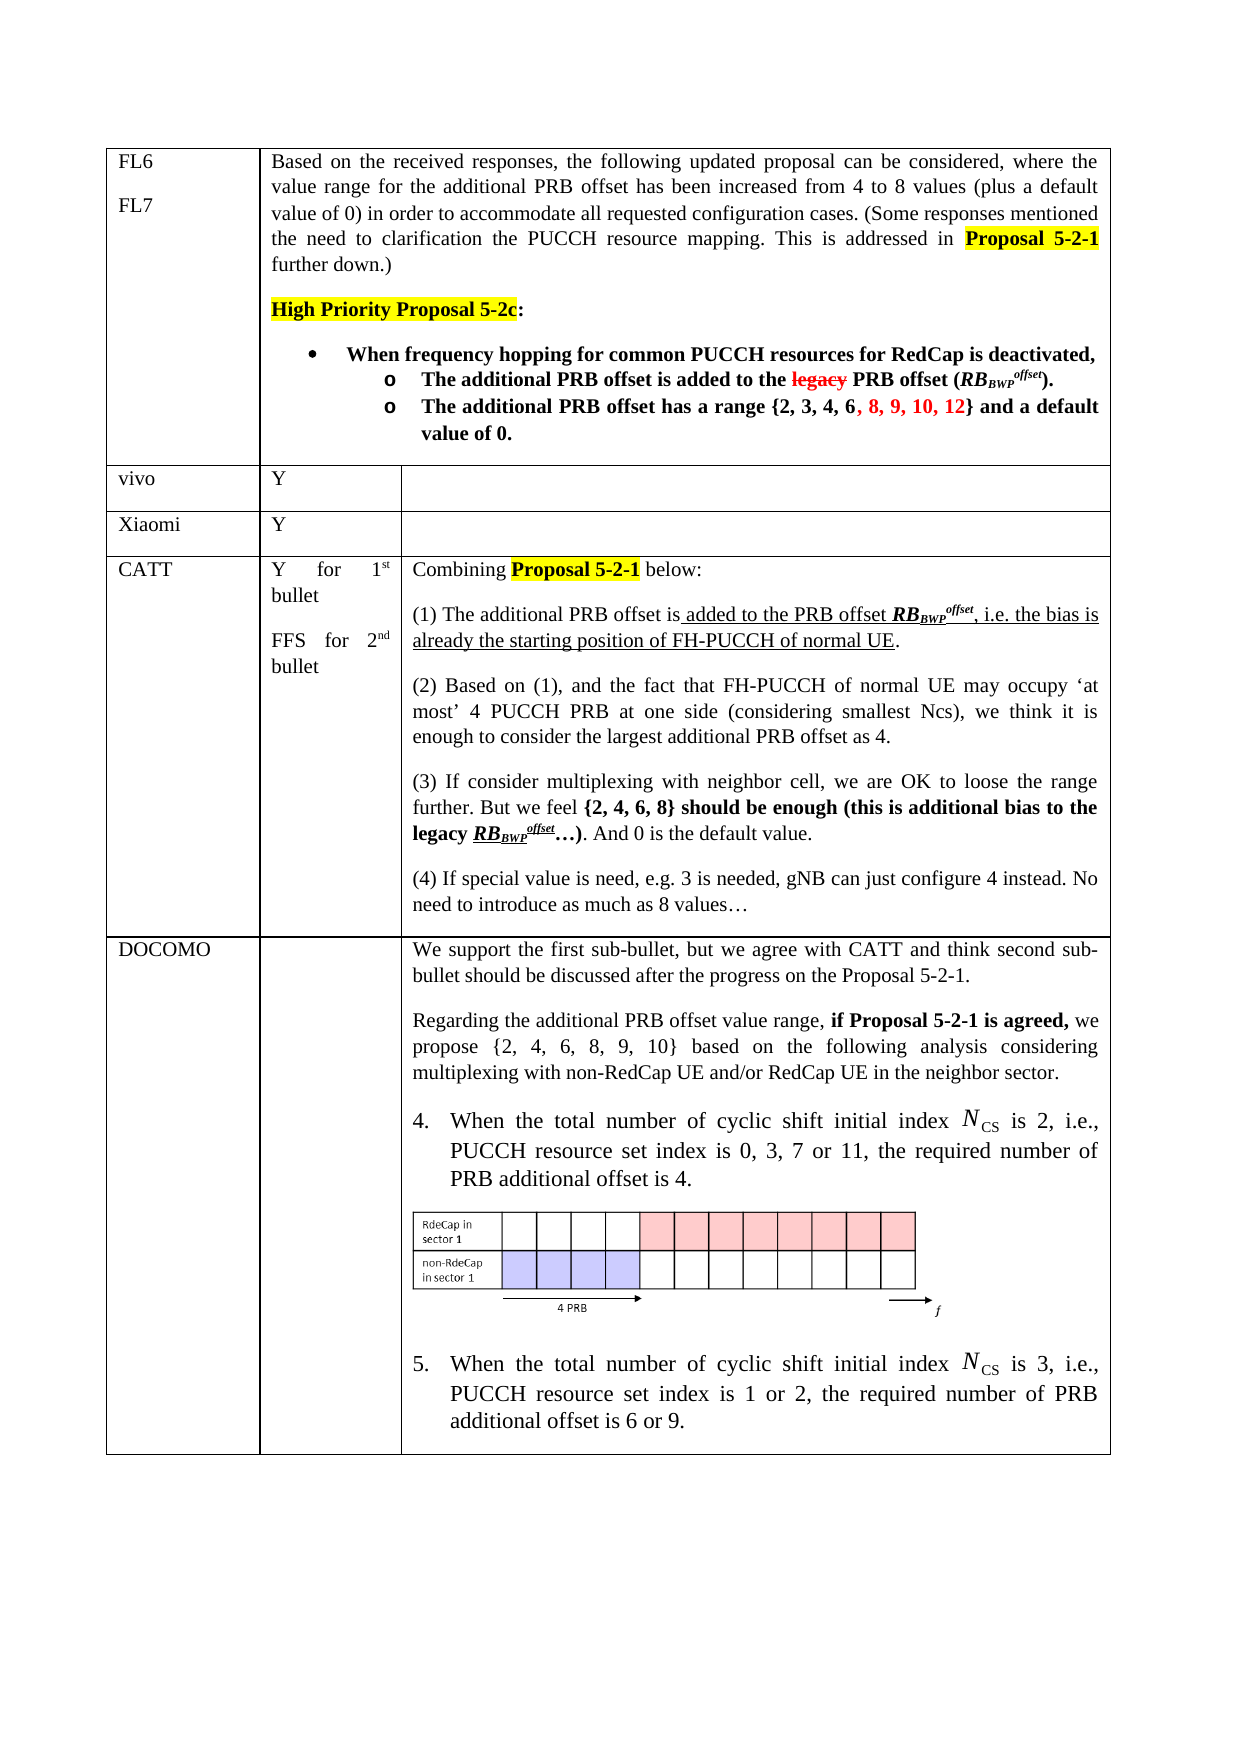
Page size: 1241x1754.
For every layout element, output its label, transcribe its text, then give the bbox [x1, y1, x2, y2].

table_cell [402, 512, 1110, 556]
table_cell CATT [107, 557, 259, 936]
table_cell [402, 938, 1110, 1454]
table_cell FL6 FL7 [107, 149, 259, 465]
picture [412, 1211, 975, 1327]
table_cell Xiaomi [107, 512, 259, 556]
table_cell vivo [107, 466, 259, 511]
table_cell Y [261, 512, 401, 556]
table_cell Combining Proposal 5-2-1 below: (1) The additional PRB offset is added to the PRB offset RBBWPoffset, i.e. the bias is already the starting position of FH-PUCCH of normal UE. (2) Based on (1), and the fact that FH-PUCCH of normal UE may occupy ‘at most’ 4 PUCCH PRB at one side (considering smallest Ncs), we think it is enough to consider the largest additional PRB offset as 4. (3) If consider multiplexing with neighbor cell, we are OK to loose the range further. But we feel {2, 4, 6, 8} should be enough (this is additional bias to the legacy RBBWPoffset…). And 0 is the default value. (4) If special value is need, e.g. 3 is needed, gNB can just configure 4 instead. No need to introduce as much as 8 values… [402, 557, 1110, 936]
table_cell Y [261, 466, 401, 511]
table_cell DOCOMO [107, 938, 259, 1454]
table_cell [261, 938, 401, 1454]
table_cell Y for 1st bullet FFS for 2nd bullet [261, 557, 401, 936]
table_cell Based on the received responses, the following updated proposal can be considered, where the value range for the additional PRB offset has been increased from 4 to 8 values (plus a default value of 0) in order to accommodate all requested configuration cases. (Some responses mentioned the need to clarification the PUCCH resource mapping. This is addressed in Proposal 5-2-1 further down.) High Priority Proposal 5-2c: When frequency hopping for common PUCCH resources for RedCap is deactivated, The additional PRB offset is added to the legacy PRB offset (RBBWPoffset). The additional PRB offset has a range {2, 3, 4, 6, 8, 9, 10, 12} and a default value of 0. [261, 149, 1110, 465]
table_cell [402, 466, 1110, 511]
